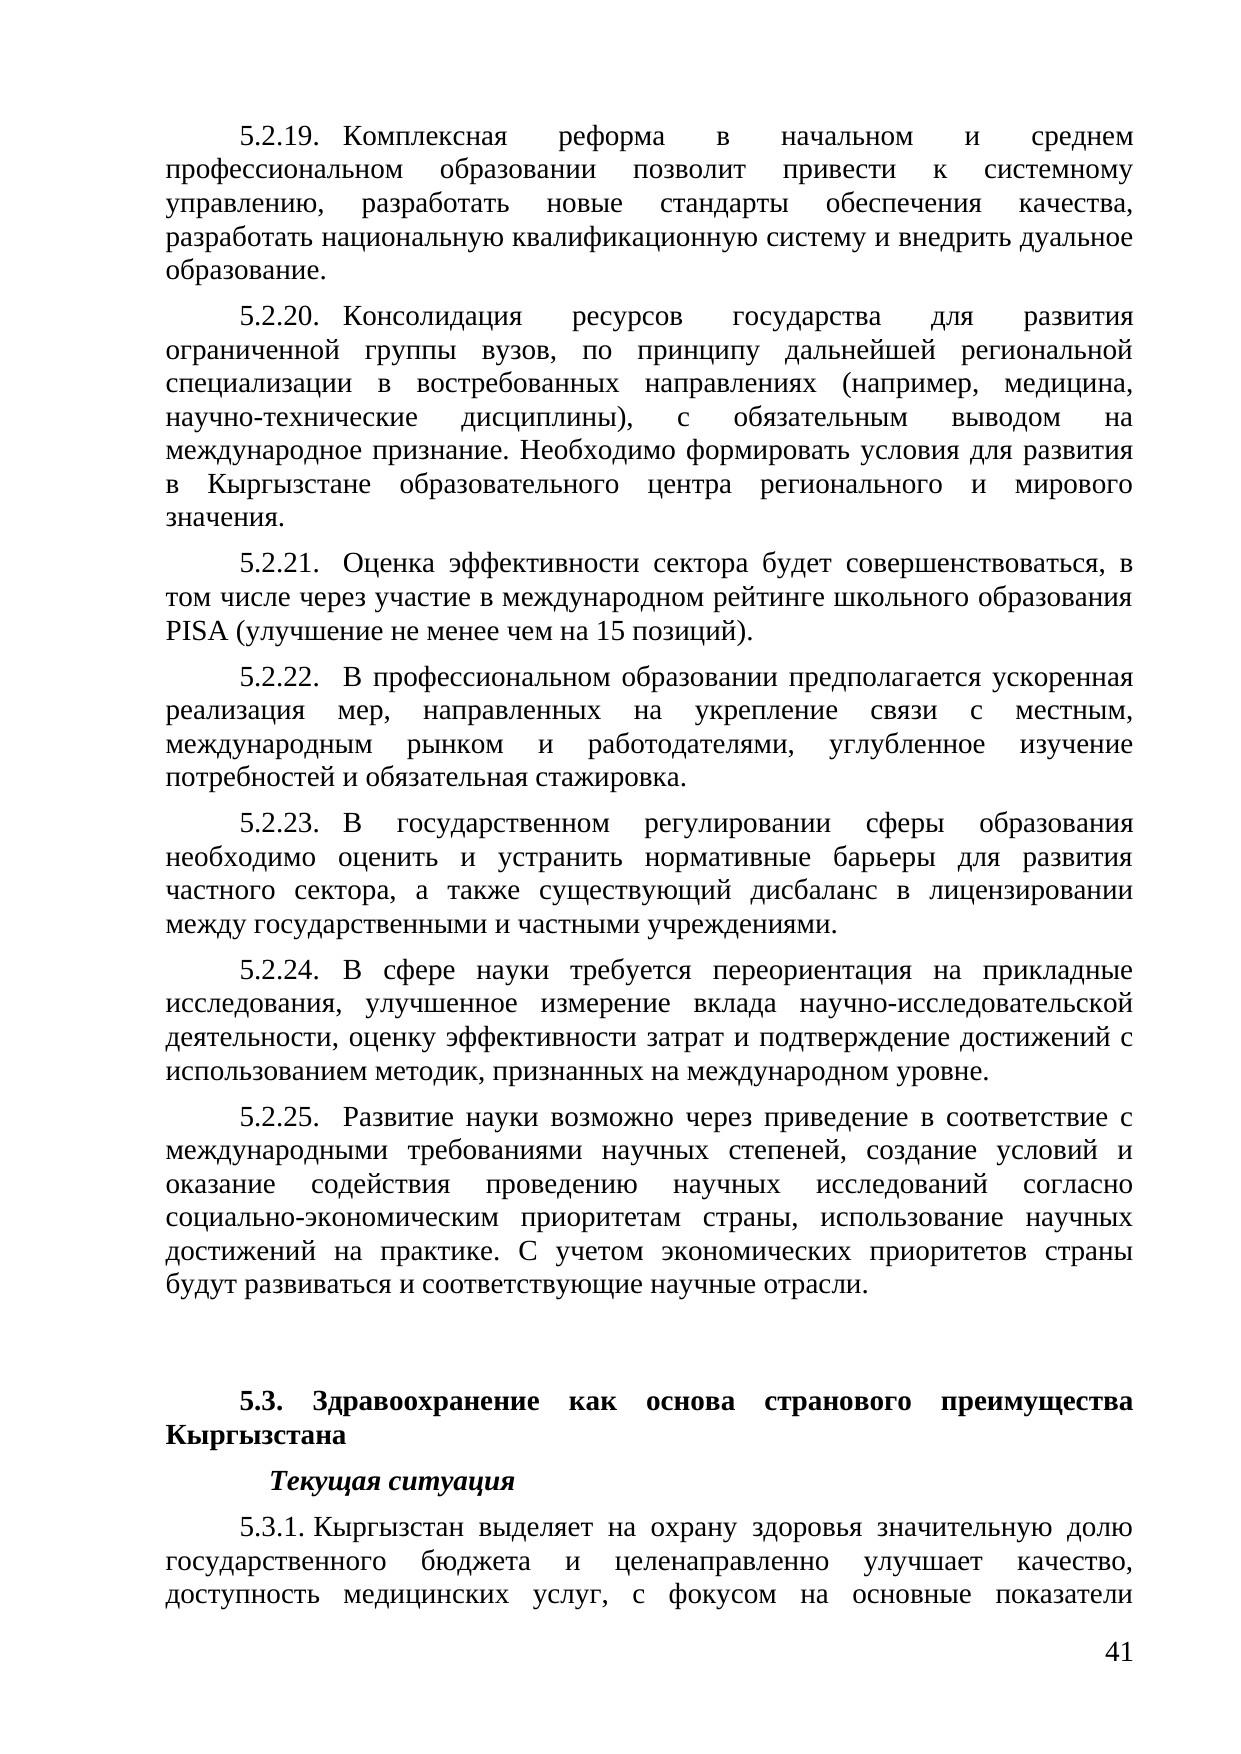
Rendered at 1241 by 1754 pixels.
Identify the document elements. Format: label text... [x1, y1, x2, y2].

list В сфере науки требуется переориентация на прикладные исследования, улучшенное измерение вклада научно-исследовательской деятельности, оценку эффективности затрат и подтверждение достижений с использованием методик, признанных на международном уровне. [165, 952, 1134, 1086]
list Развитие науки возможно через приведение в соответствие с международными требованиями научных степеней, создание условий и оказание содействия проведению научных исследований согласно социально-экономическим приоритетам страны, использование научных достижений на практике. С учетом экономических приоритетов страны будут развиваться и соответствующие научные отрасли. [165, 1099, 1134, 1300]
list Оценка эффективности сектора будет совершенствоваться, в том числе через участие в международном рейтинге школьного образования PISA (улучшение не менее чем на 15 позиций). [165, 546, 1134, 646]
list Текущая ситуация [195, 1463, 1134, 1497]
list В профессиональном образовании предполагается ускоренная реализация мер, направленных на укрепление связи с местным, международным рынком и работодателями, углубленное изучение потребностей и обязательная стажировка. [165, 659, 1134, 793]
list В государственном регулировании сферы образования необходимо оценить и устранить нормативные барьеры для развития частного сектора, а также существующий дисбаланс в лицензировании между государственными и частными учреждениями. [165, 805, 1134, 939]
list Комплексная реформа в начальном и среднем профессиональном образовании позволит привести к системному управлению, разработать новые стандарты обеспечения качества, разработать национальную квалификационную систему и внедрить дуальное образование. [165, 118, 1134, 286]
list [165, 1509, 1134, 1610]
subtitle 5.3. Здравоохранение как основа странового преимущества Кыргызстана [165, 1383, 1134, 1451]
list Консолидация ресурсов государства для развития ограниченной группы вузов, по принципу дальнейшей региональной специализации в востребованных направлениях (например, медицина, научно-технические дисциплины), с обязательным выводом на международное признание. Необходимо формировать условия для развития в Кыргызстане образовательного центра регионального и мирового значения. [165, 298, 1134, 533]
